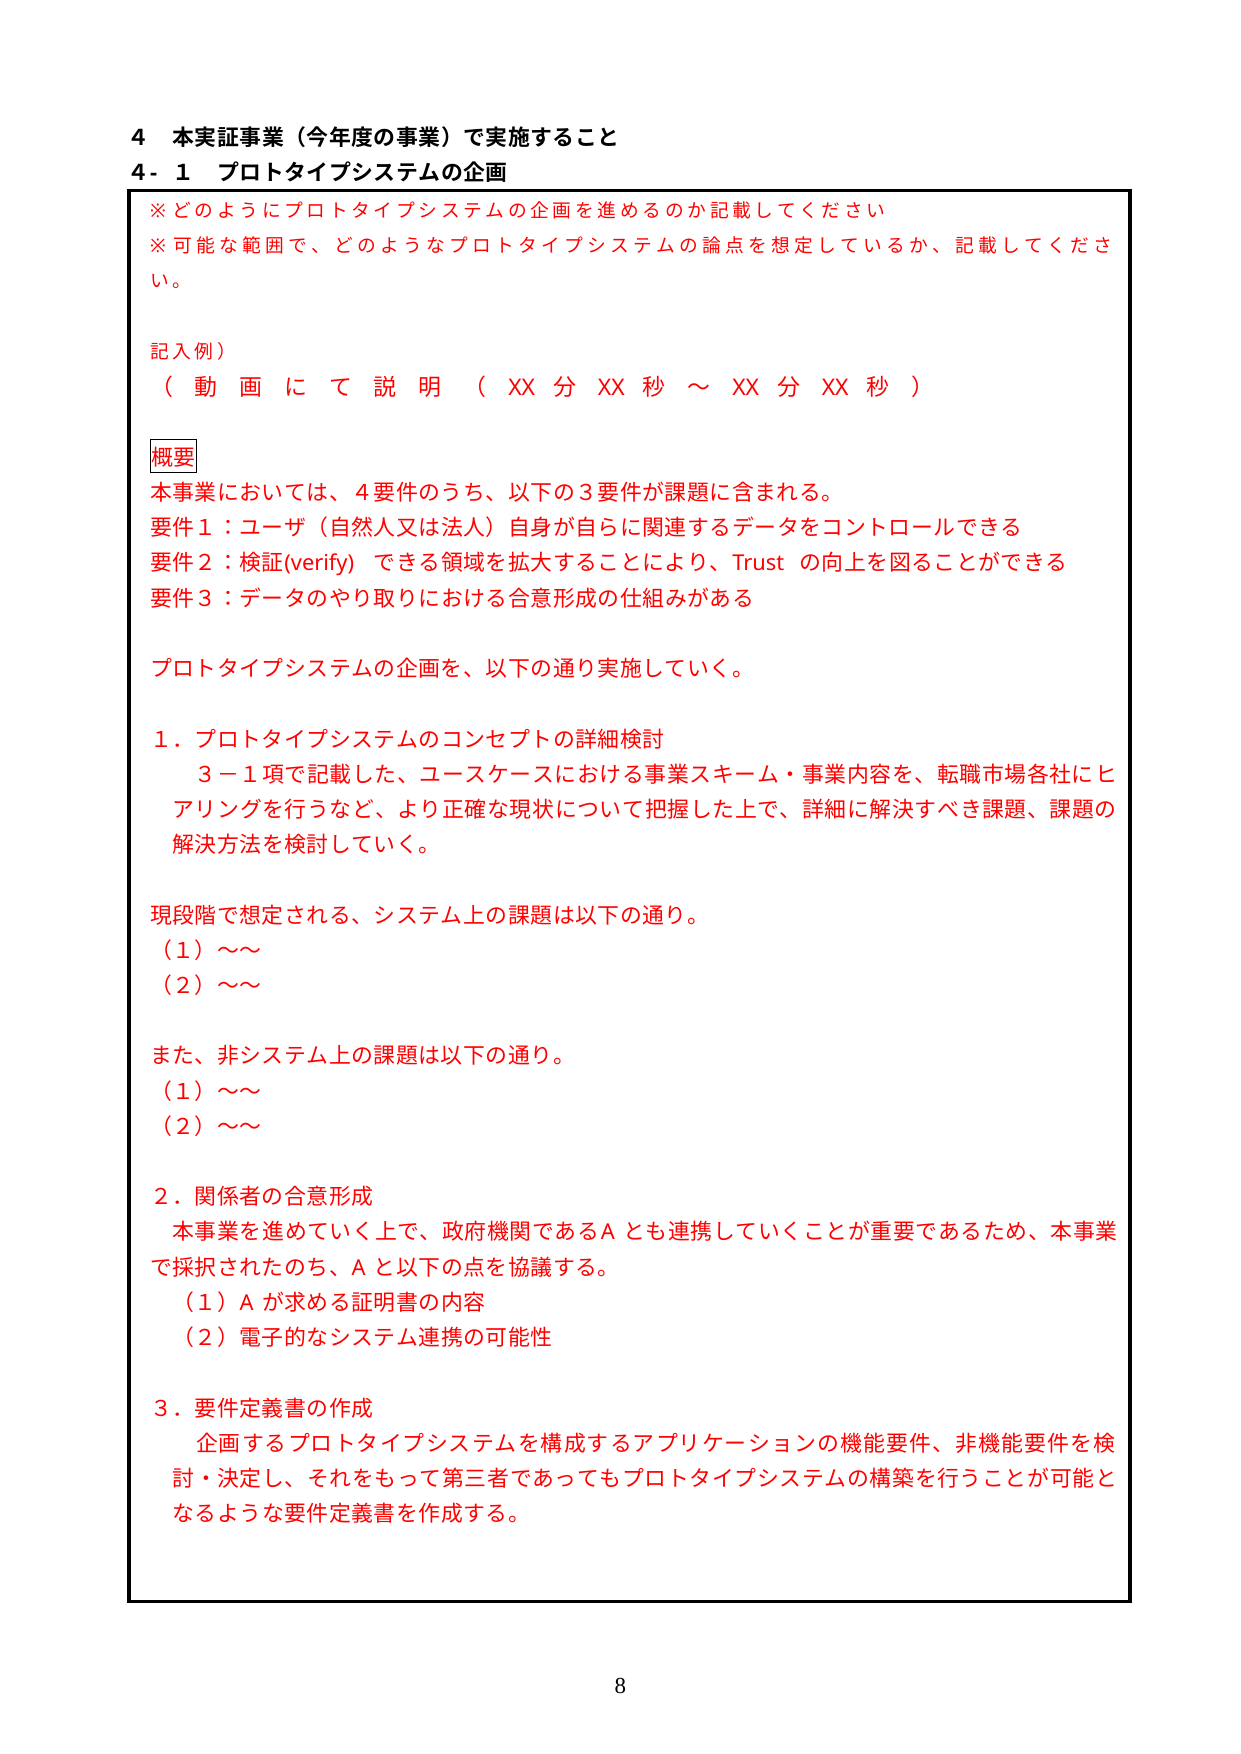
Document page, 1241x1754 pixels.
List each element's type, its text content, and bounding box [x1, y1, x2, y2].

subtitle 本実証事業（今年度の事業）で実施すること [127, 118, 1113, 153]
table_header ※どのようにプロトタイプシステムの企画を進めるのか記載してください ※可能な範囲で、どのようなプロトタイプシステムの論点を想定しているか、記載してください。 記入例） （動画にて説明（XX分XX秒～XX分XX秒） 概要 本事業においては、４要件のうち、以下の３要件が課題に含まれる。 要件１：ユーザ（自然人又は法人）自身が自らに関連するデータをコントロールできる 要件２：検証(verify)できる領域を拡大することにより、Trustの向上を図ることができる 要件３：データのやり取りにおける合意形成の仕組みがある プロトタイプシステムの企画を、以下の通り実施していく。 １．プロトタイプシステムのコンセプトの詳細検討 ３－１項で記載した、ユースケースにおける事業スキーム・事業内容を、転職市場各社にヒアリングを行うなど、より正確な現状について把握した上で、詳細に解決すべき課題、課題の解決方法を検討していく。 現段階で想定される、システム上の課題は以下の通り。 （１）～～ （２）～～ また、非システム上の課題は以下の通り。 （１）～～ （２）～～ ２．関係者の合意形成 本事業を進めていく上で、政府機関であるAとも連携していくことが重要であるため、本事業で採択されたのち、Aと以下の点を協議する。 （１）Aが求める証明書の内容 （２）電子的なシステム連携の可能性 ３．要件定義書の作成 企画するプロトタイプシステムを構成するアプリケーションの機能要件、非機能要件を検討・決定し、それをもって第三者であってもプロトタイプシステムの構築を行うことが可能となるような要件定義書を作成する。 [131, 192, 1128, 1600]
text プロトタイプシステムの企画 [127, 153, 1113, 188]
